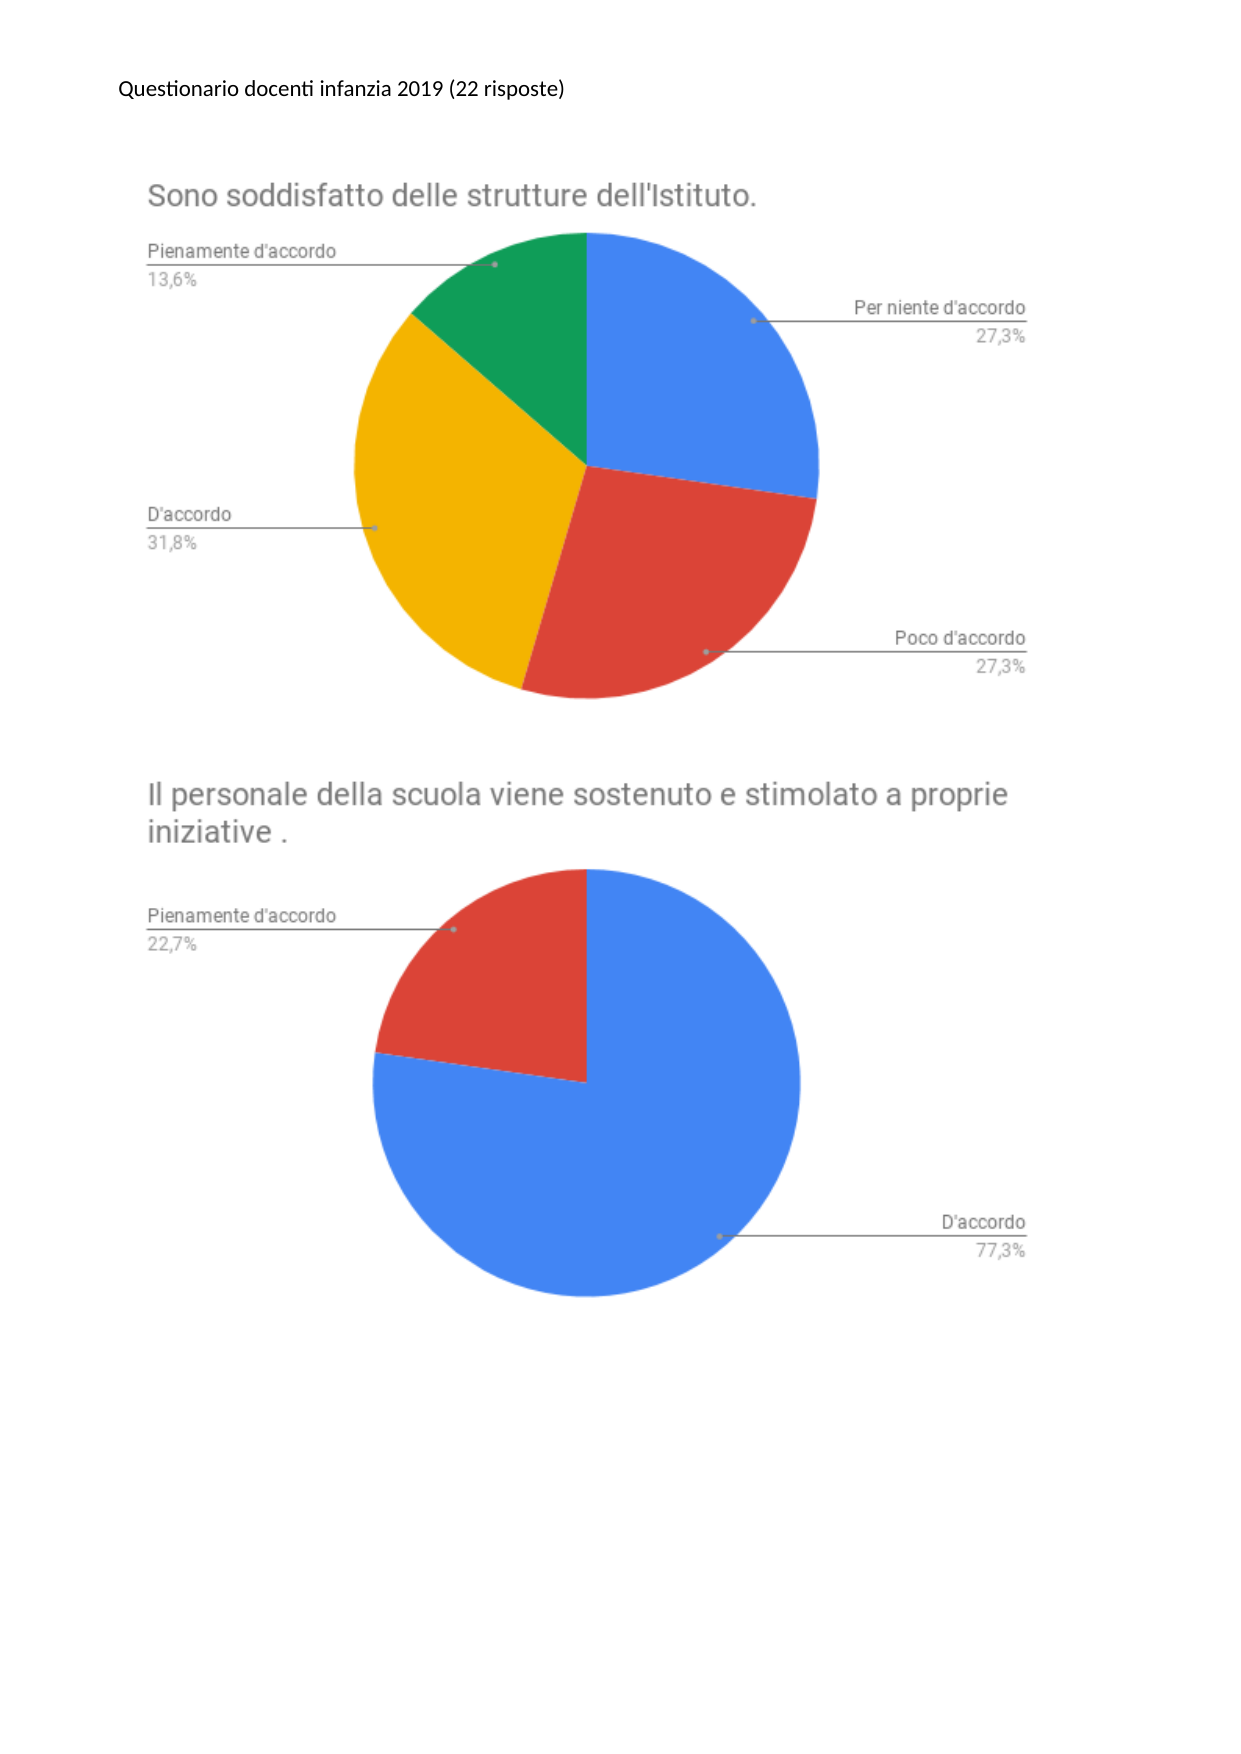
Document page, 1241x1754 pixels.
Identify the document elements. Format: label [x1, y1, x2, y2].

picture [118, 147, 1056, 728]
picture [118, 746, 1056, 1326]
